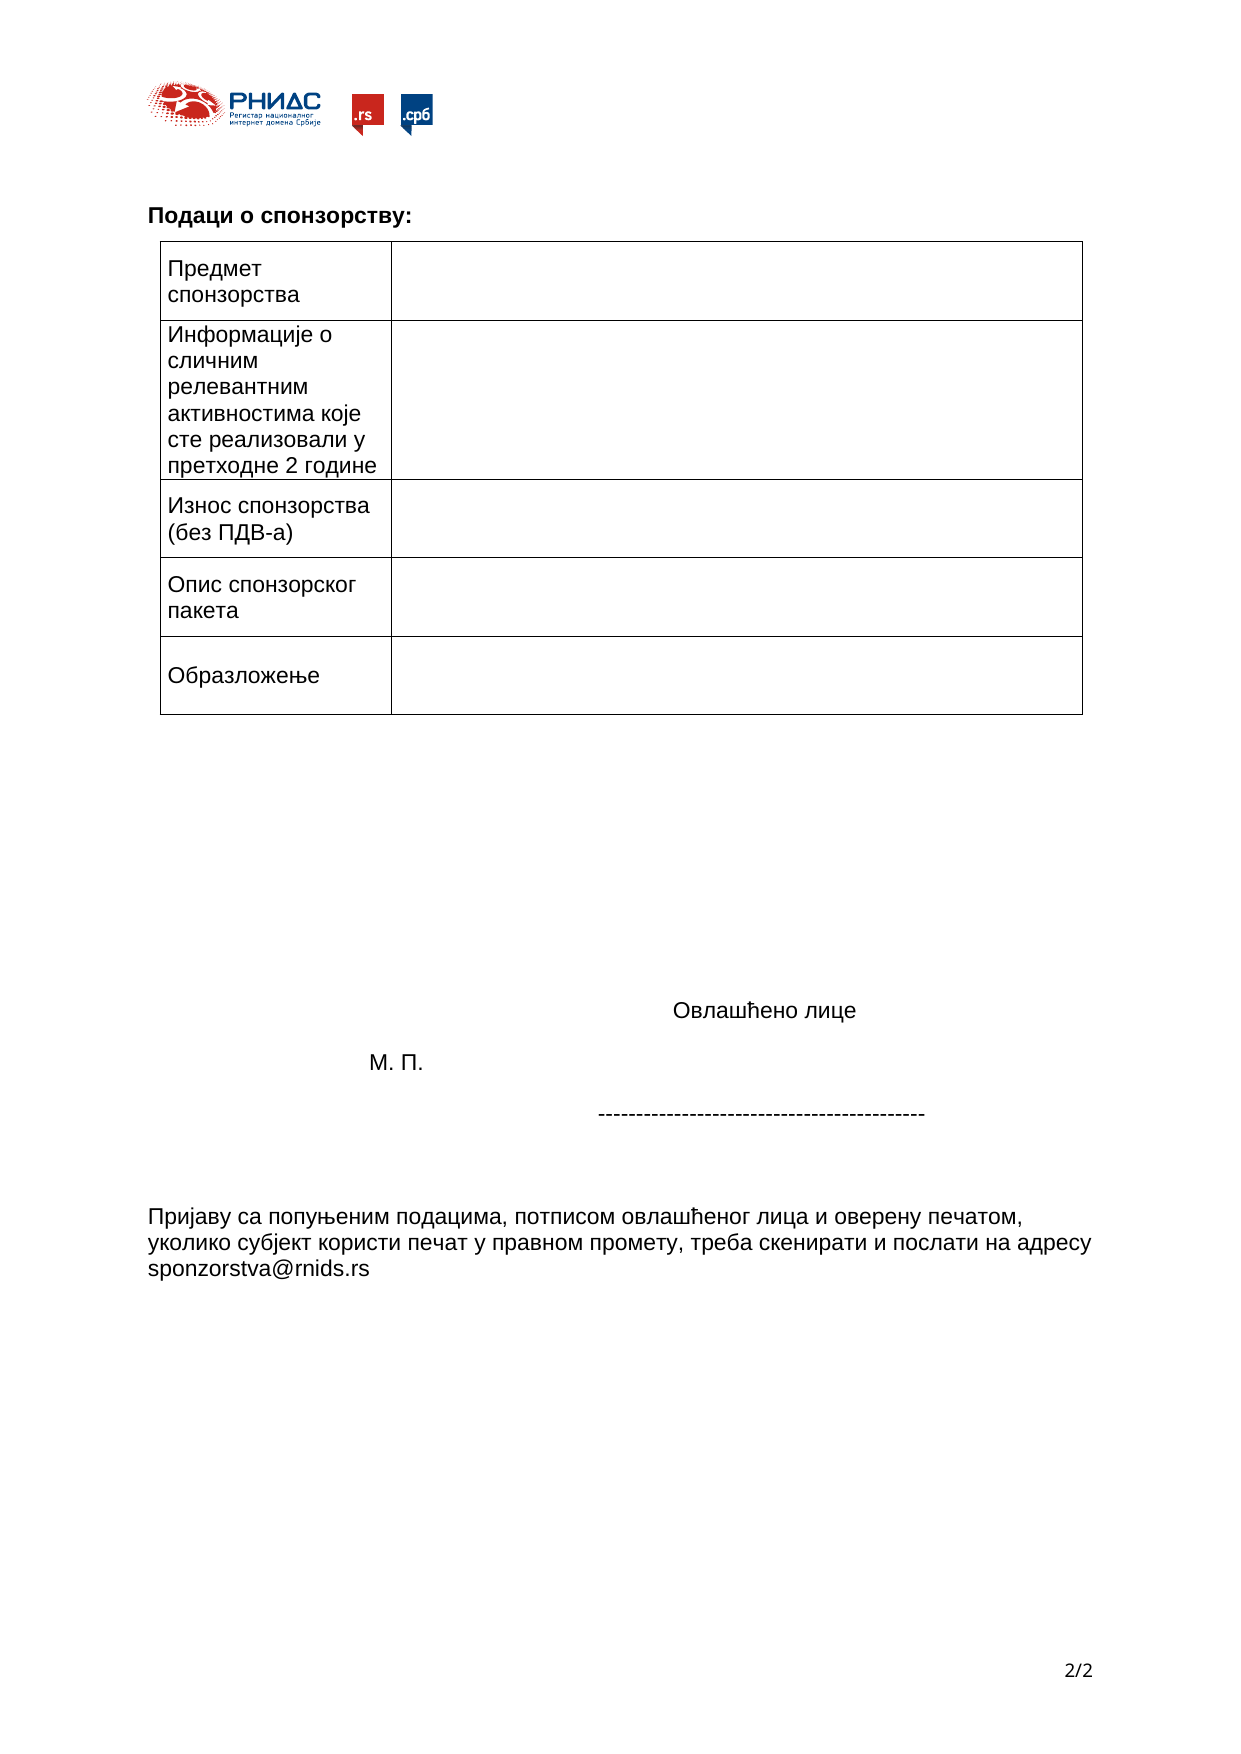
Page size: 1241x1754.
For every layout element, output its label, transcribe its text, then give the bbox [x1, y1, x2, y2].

text Подаци о спонзорству: [148, 202, 1092, 228]
table_cell [392, 480, 1082, 557]
table_cell [392, 558, 1082, 636]
table_cell Информације о сличним релевантним активностима које сте реализовали у претходне 2 године [161, 321, 391, 479]
table_cell [392, 321, 1082, 479]
table_cell Износ спонзорства (без ПДВ-а) [161, 480, 391, 557]
text Овлашћено лице [148, 997, 1092, 1023]
text М. П. [295, 1048, 1092, 1075]
text Пријаву са попуњеним подацима, потписом овлашћеног лица и оверену печатом, уколико субјект користи печат у правном промету, треба скенирати и послати на адресу sponzorstva@rnids.rs [148, 1203, 1092, 1282]
table_header [392, 242, 1082, 319]
text ------------------------------------------- [148, 1100, 1092, 1126]
table_cell Опис спонзорског пакета [161, 558, 391, 636]
table_header Предмет спонзорства [161, 242, 391, 319]
table_cell Образложење [161, 637, 391, 714]
table_cell [392, 637, 1082, 714]
